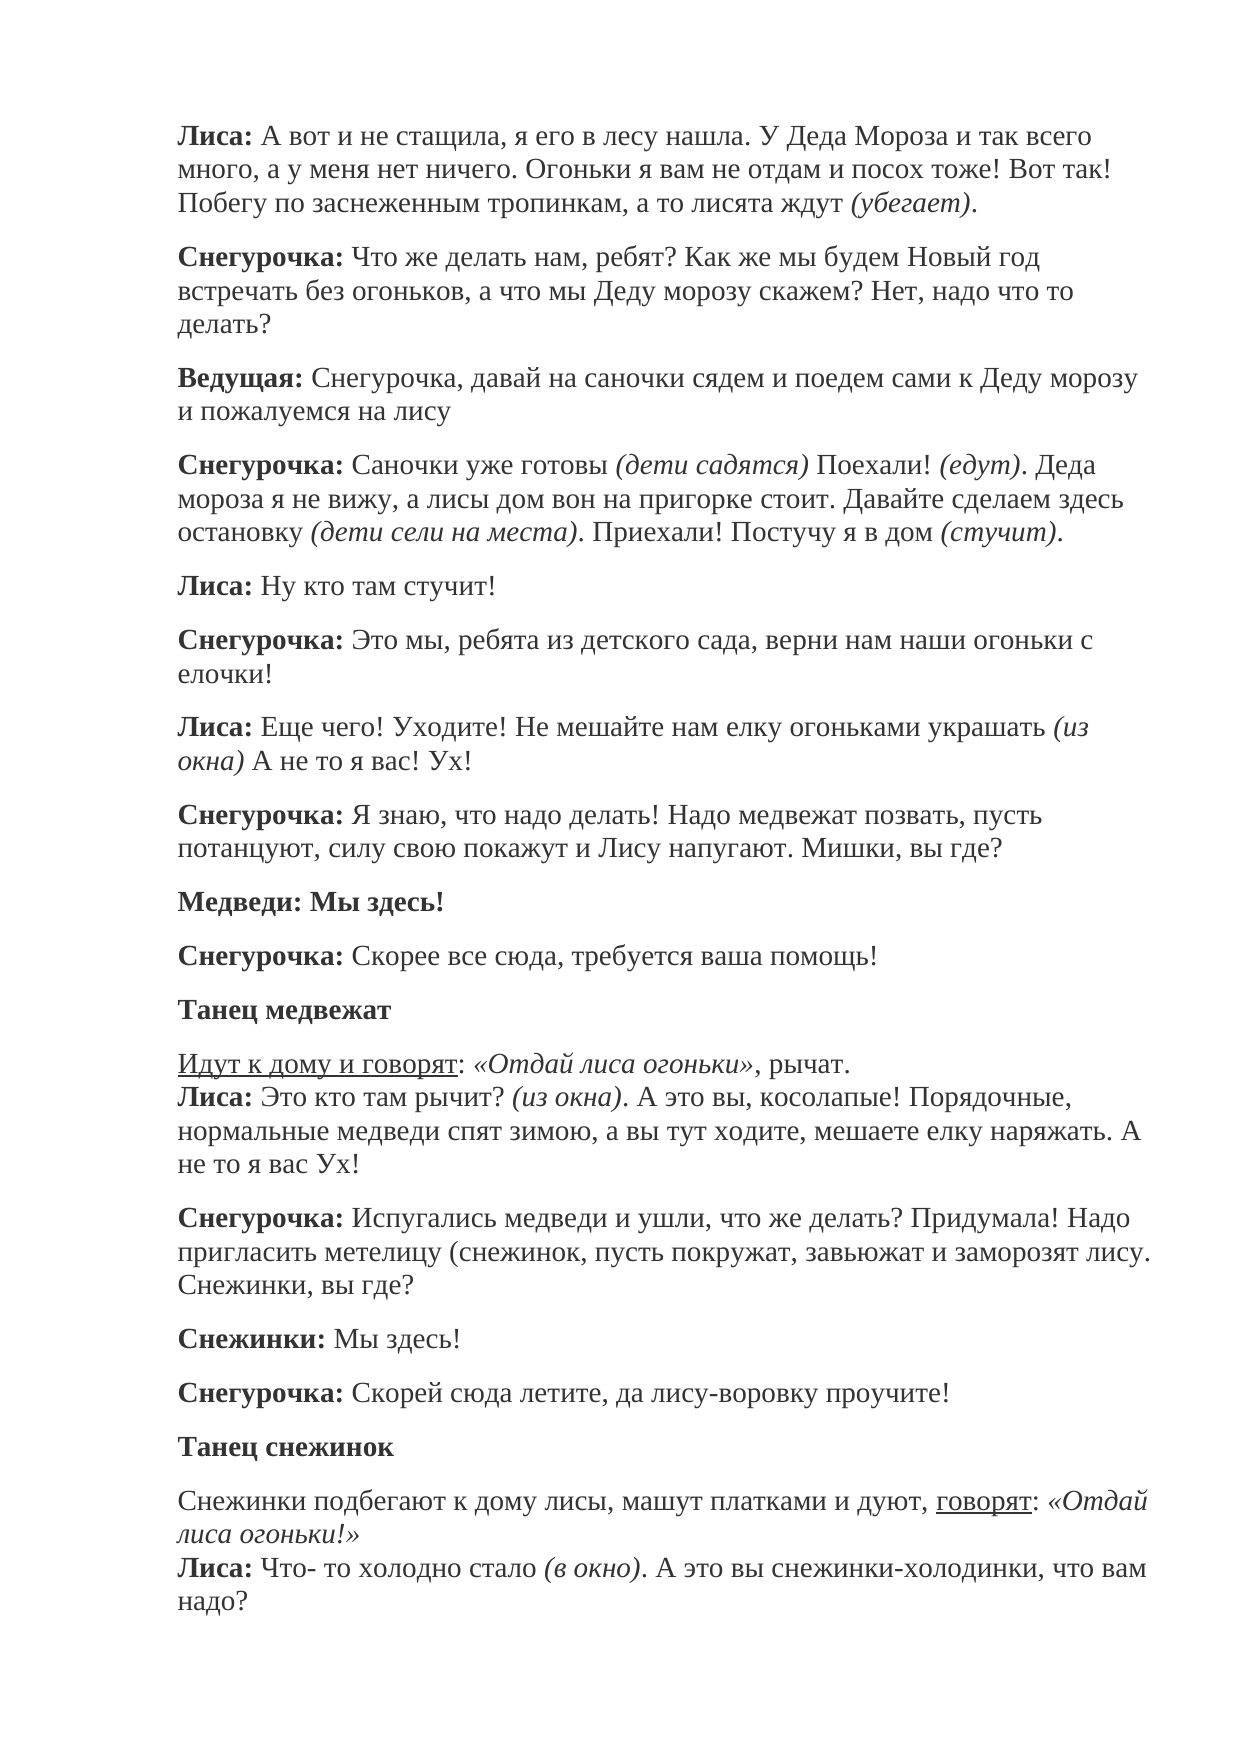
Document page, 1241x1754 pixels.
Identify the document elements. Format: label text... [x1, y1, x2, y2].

text Снегурочка: Это мы, ребята из детского сада, верни нам наши огоньки с елочки! [177, 622, 1152, 689]
text Снегурочка: Испугались медведи и ушли, что же делать? Придумала! Надо пригласить метелицу (снежинок, пусть покружат, завьюжат и заморозят лису. Снежинки, вы где? [177, 1200, 1152, 1301]
text Снежинки: Мы здесь! [177, 1321, 1152, 1355]
text Снегурочка: Скорей сюда летите, да лису-воровку проучите! [177, 1375, 1152, 1409]
text Лиса: Еще чего! Уходите! Не мешайте нам елку огоньками украшать (из окна) А не то я вас! Ух! [177, 709, 1152, 777]
text Лиса: А вот и не стащила, я его в лесу нашла. У Деда Мороза и так всего много, а у меня нет ничего. Огоньки я вам не отдам и посох тоже! Вот так! Побегу по заснеженным тропинкам, а то лисята ждут (убегает). [177, 118, 1152, 219]
text Лиса: Что- то холодно стало (в окно). А это вы снежинки-холодинки, что вам надо? [177, 1550, 1152, 1617]
text Ведущая: Снегурочка, давай на саночки сядем и поедем сами к Деду морозу и пожалуемся на лису [177, 360, 1152, 427]
text Снегурочка: Я знаю, что надо делать! Надо медвежат позвать, пусть потанцуют, силу свою покажут и Лису напугают. Мишки, вы где? [177, 797, 1152, 864]
text Идут к дому и говорят: «Отдай лиса огоньки», рычат. [177, 1046, 1152, 1079]
text Танец снежинок [177, 1429, 1152, 1463]
text Медведи: Мы здесь! [177, 884, 1152, 918]
text Лиса: Ну кто там стучит! [177, 568, 1152, 602]
text Снежинки подбегают к дому лисы, машут платками и дуют, говорят: «Отдай лиса огоньки!» [177, 1483, 1152, 1550]
text Снегурочка: Что же делать нам, ребят? Как же мы будем Новый год встречать без огоньков, а что мы Деду морозу скажем? Нет, надо что то делать? [177, 239, 1152, 340]
text Снегурочка: Саночки уже готовы (дети садятся) Поехали! (едут). Деда мороза я не вижу, а лисы дом вон на пригорке стоит. Давайте сделаем здесь остановку (дети сели на места). Приехали! Постучу я в дом (стучит). [177, 447, 1152, 548]
text Лиса: Это кто там рычит? (из окна). А это вы, косолапые! Порядочные, нормальные медведи спят зимою, а вы тут ходите, мешаете елку наряжать. А не то я вас Ух! [177, 1079, 1152, 1180]
text Танец медвежат [177, 992, 1152, 1026]
text Снегурочка: Скорее все сюда, требуется ваша помощь! [177, 938, 1152, 972]
